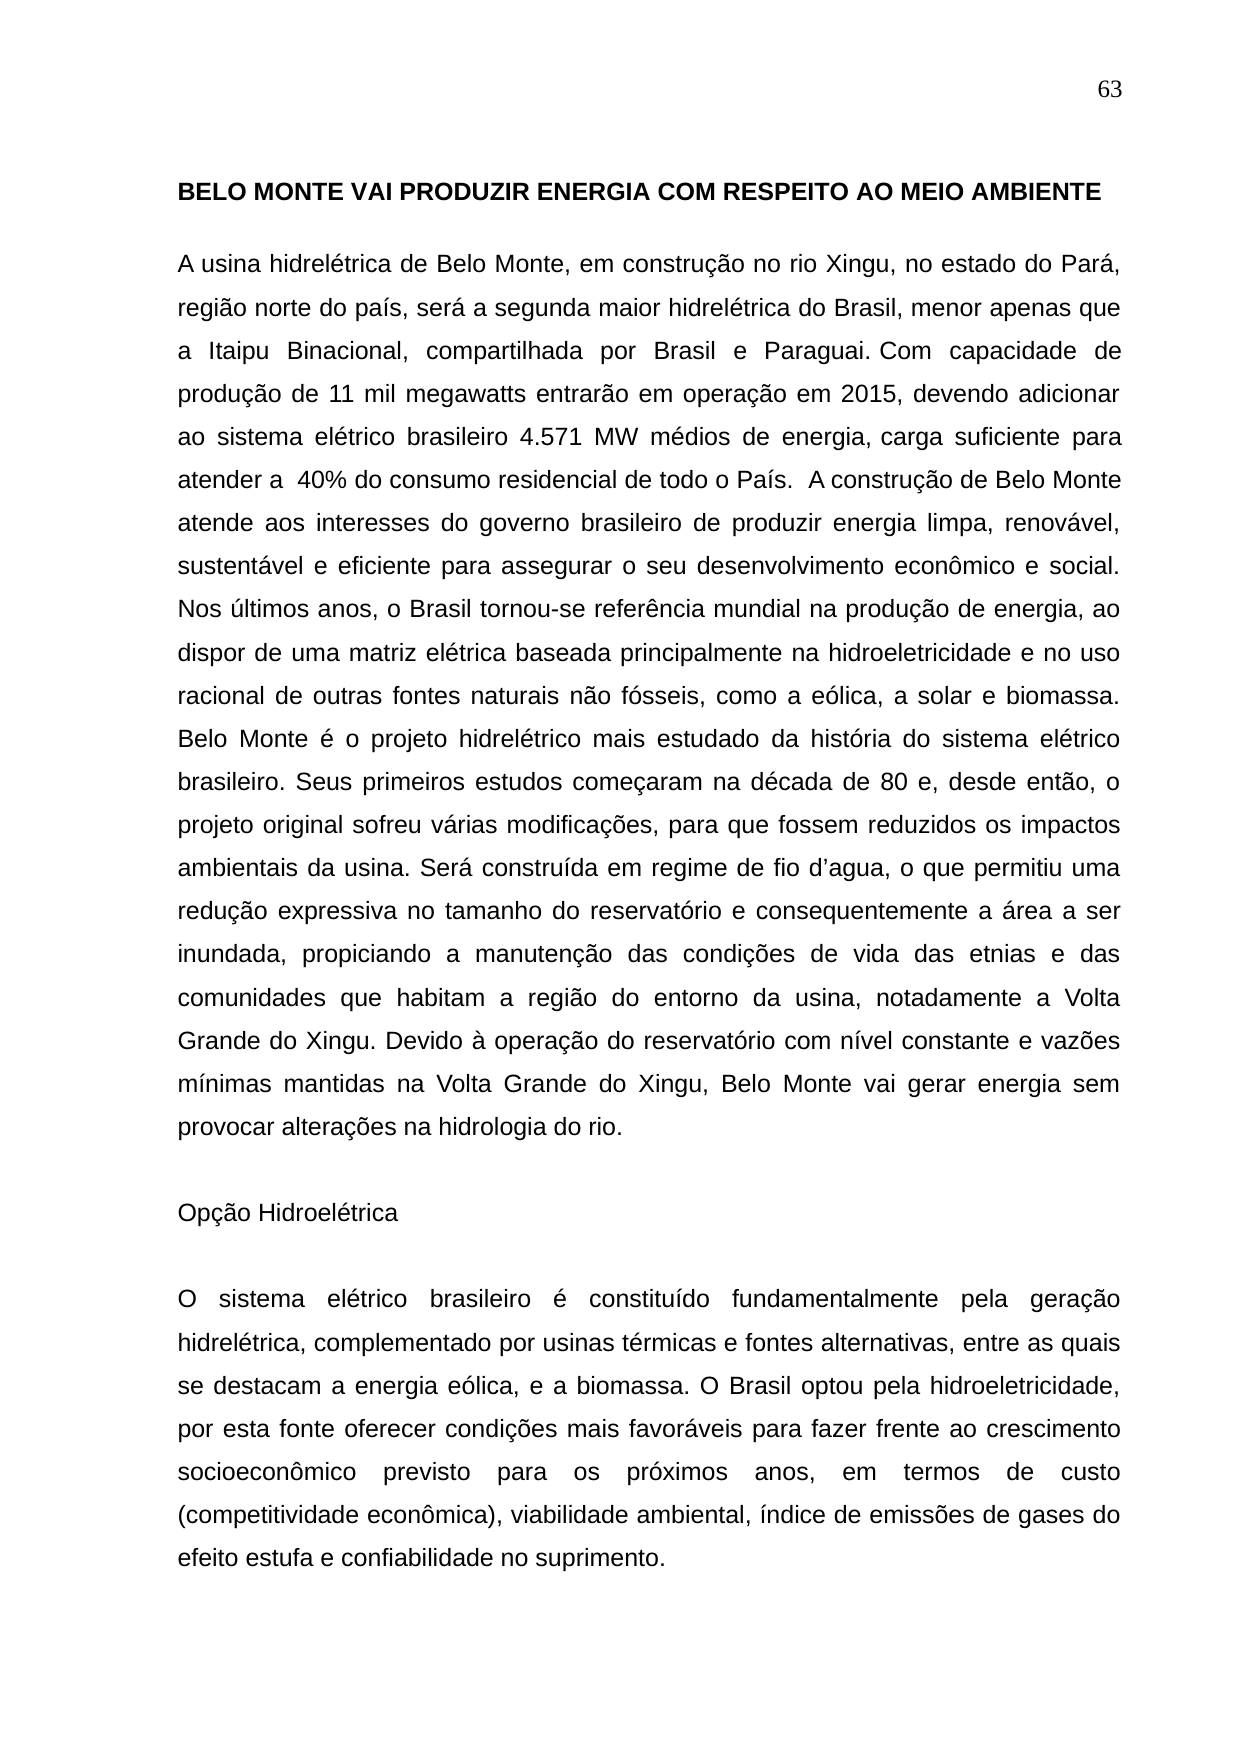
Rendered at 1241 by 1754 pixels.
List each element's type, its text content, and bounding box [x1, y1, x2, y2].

text BELO MONTE VAI PRODUZIR ENERGIA COM RESPEITO AO MEIO AMBIENTE [177, 177, 1122, 206]
text Opção Hidroelétrica [177, 1198, 1122, 1227]
text A usina hidrelétrica de Belo Monte, em construção no rio Xingu, no estado do Pará, região norte do país, será a segunda maior hidrelétrica do Brasil, menor apenas que a Itaipu Binacional, compartilhada por Brasil e Paraguai. Com capacidade de produção de 11 mil megawatts entrarão em operação em 2015, devendo adicionar ao sistema elétrico brasileiro 4.571 MW médios de energia, carga suficiente para atender a 40% do consumo residencial de todo o País. A construção de Belo Monte atende aos interesses do governo brasileiro de produzir energia limpa, renovável, sustentável e eficiente para assegurar o seu desenvolvimento econômico e social. Nos últimos anos, o Brasil tornou-se referência mundial na produção de energia, ao dispor de uma matriz elétrica baseada principalmente na hidroeletricidade e no uso racional de outras fontes naturais não fósseis, como a eólica, a solar e biomassa. Belo Monte é o projeto hidrelétrico mais estudado da história do sistema elétrico brasileiro. Seus primeiros estudos começaram na década de 80 e, desde então, o projeto original sofreu várias modificações, para que fossem reduzidos os impactos ambientais da usina. Será construída em regime de fio d’agua, o que permitiu uma redução expressiva no tamanho do reservatório e consequentemente a área a ser inundada, propiciando a manutenção das condições de vida das etnias e das comunidades que habitam a região do entorno da usina, notadamente a Volta Grande do Xingu. Devido à operação do reservatório com nível constante e vazões mínimas mantidas na Volta Grande do Xingu, Belo Monte vai gerar energia sem provocar alterações na hidrologia do rio. [177, 249, 1122, 1141]
text O sistema elétrico brasileiro é constituído fundamentalmente pela geração hidrelétrica, complementado por usinas térmicas e fontes alternativas, entre as quais se destacam a energia eólica, e a biomassa. O Brasil optou pela hidroeletricidade, por esta fonte oferecer condições mais favoráveis para fazer frente ao crescimento socioeconômico previsto para os próximos anos, em termos de custo (competitividade econômica), viabilidade ambiental, índice de emissões de gases do efeito estufa e confiabilidade no suprimento. [177, 1284, 1122, 1572]
